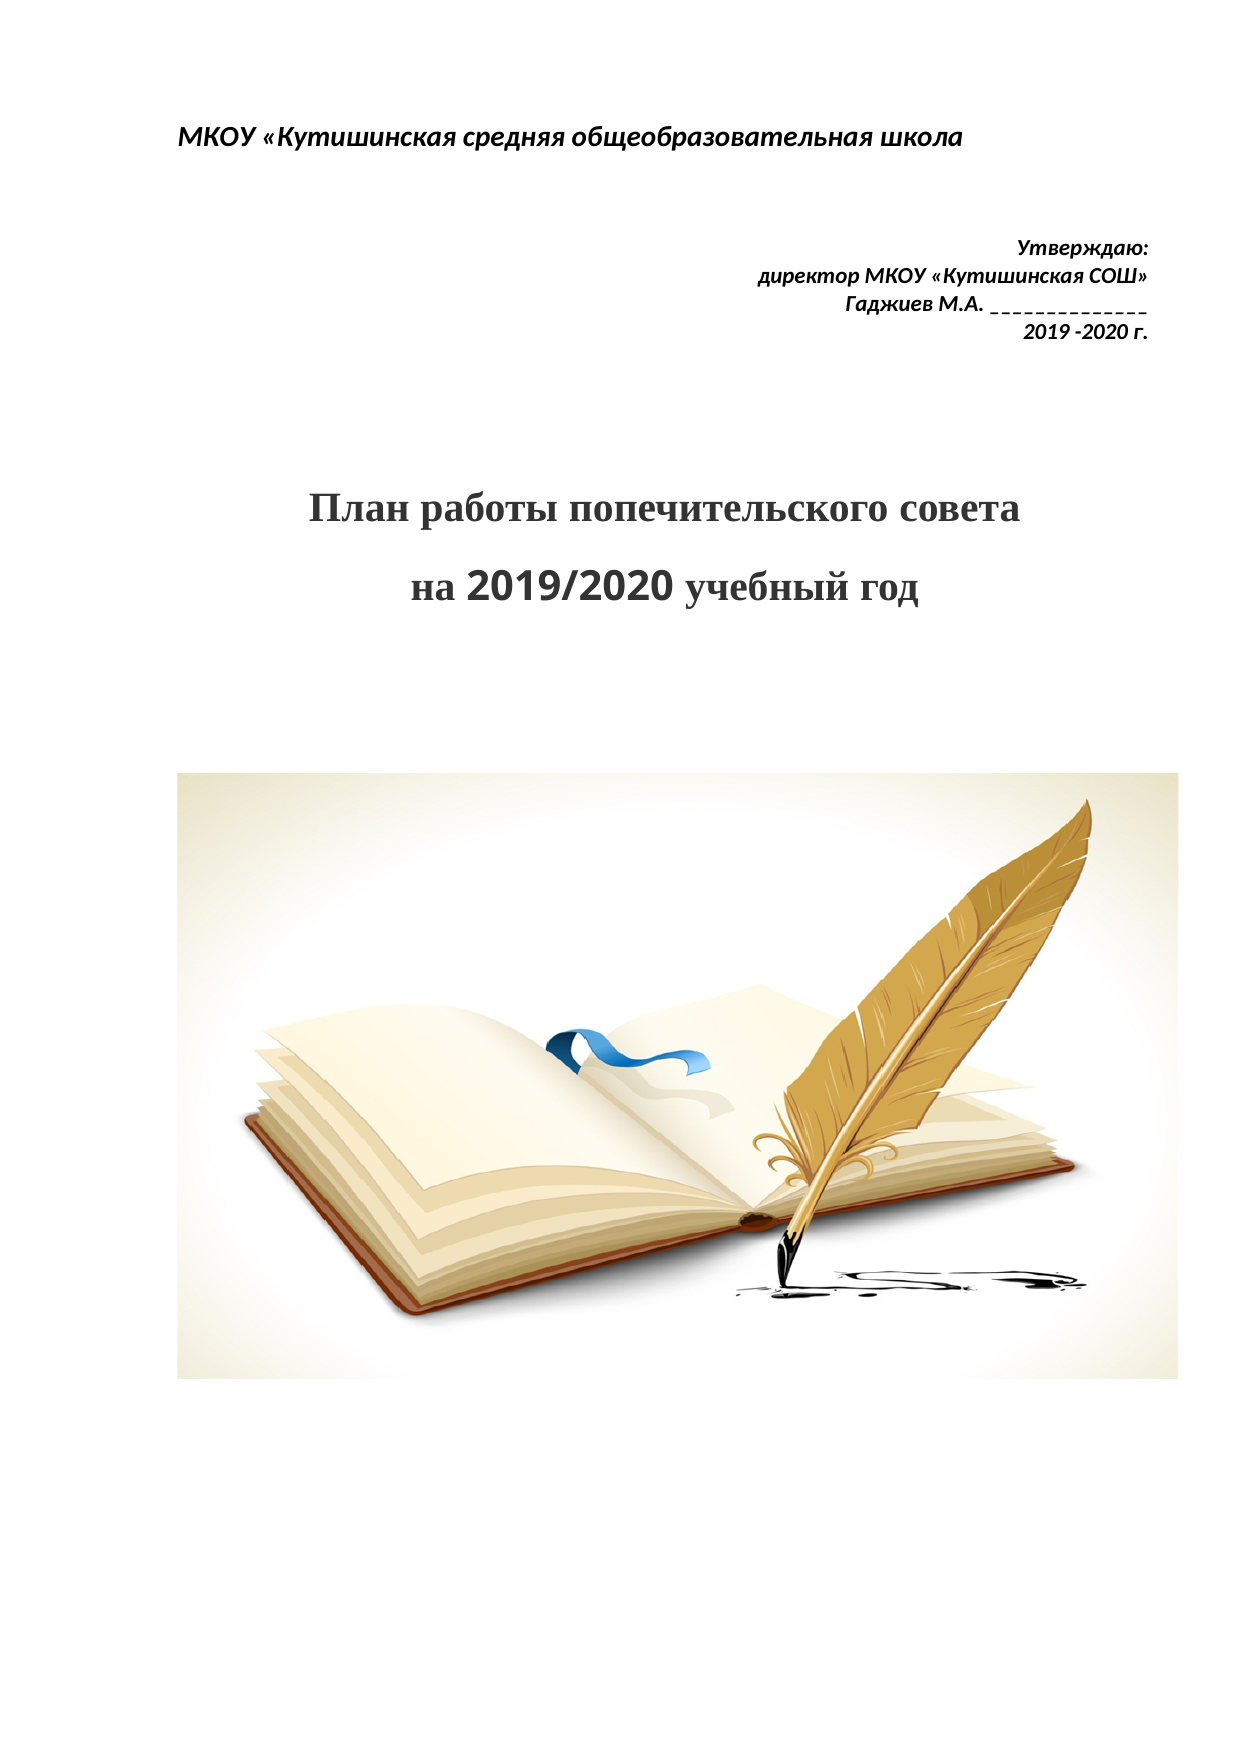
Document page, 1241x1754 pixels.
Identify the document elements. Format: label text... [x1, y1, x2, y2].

text 2019 -2020 г. [177, 317, 1152, 345]
text МКОУ «Кутишинская средняя общеобразовательная школа [177, 118, 1152, 154]
text директор МКОУ «Кутишинская СОШ» [177, 261, 1152, 289]
text на 2019/2020 учебный год [177, 556, 1152, 613]
text Гаджиев М.А. ______________ [177, 289, 1152, 317]
text Утверждаю: [177, 233, 1152, 261]
picture [177, 773, 1179, 1379]
text План работы попечительского совета [177, 483, 1152, 531]
